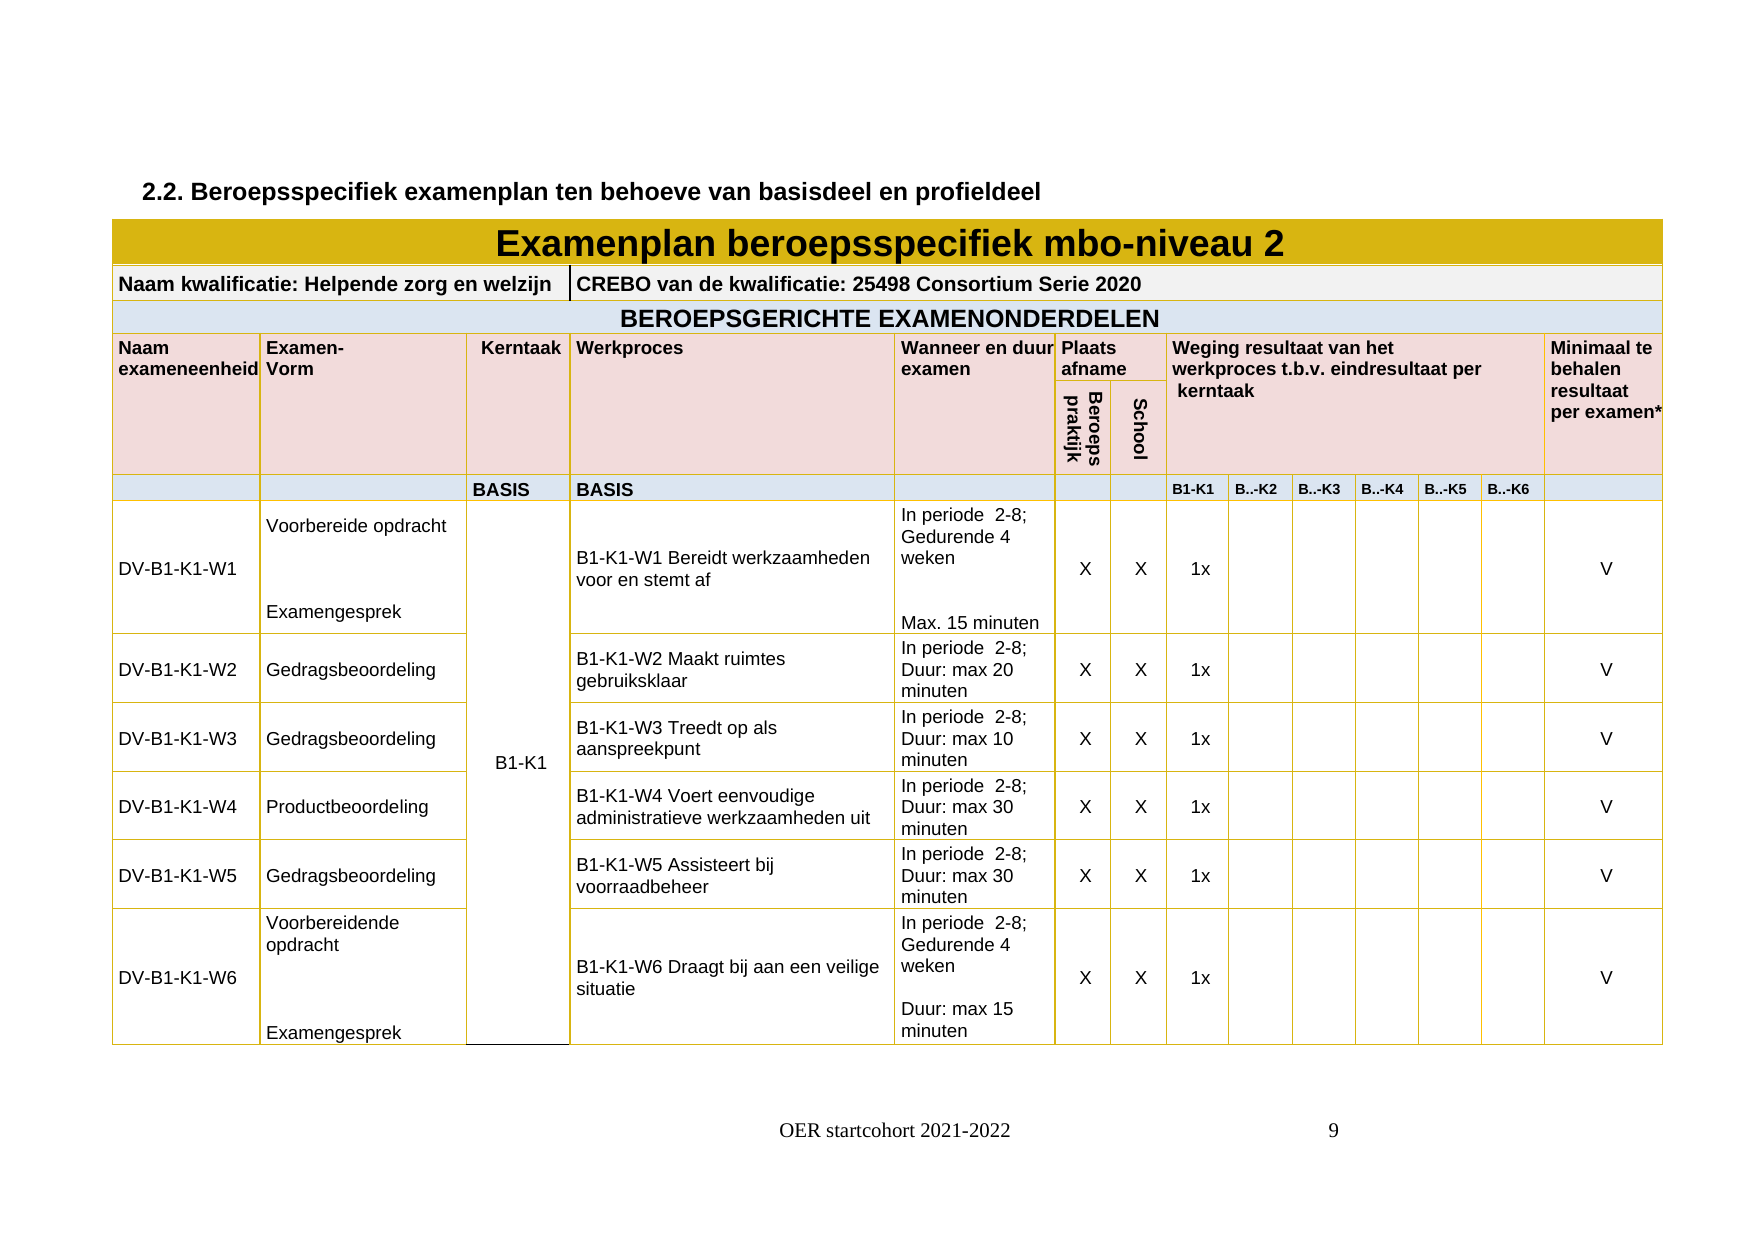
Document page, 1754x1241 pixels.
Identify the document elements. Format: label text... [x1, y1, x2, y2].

table_cell [1229, 501, 1292, 633]
table_cell [1419, 909, 1481, 1043]
table_cell [113, 475, 259, 500]
table_cell B1-K1-W4 Voert eenvoudige administratieve werkzaamheden uit [571, 772, 894, 839]
table_cell 1x [1167, 634, 1228, 702]
table_cell Werkproces [571, 334, 894, 474]
table_cell In periode 2-8; Duur: max 30 minuten [895, 772, 1054, 839]
table_cell V [1545, 840, 1662, 908]
table_cell 1x [1167, 501, 1228, 633]
table_cell X [1056, 634, 1110, 702]
table_cell 1x [1167, 909, 1228, 1043]
table_cell X [1111, 840, 1166, 908]
table_cell Productbeoordeling [261, 772, 466, 839]
table_header Examenplan beroepsspecifiek mbo-niveau 2 [113, 219, 1662, 264]
table_cell In periode 2-8; Gedurende 4 weken Max. 15 minuten [895, 501, 1054, 633]
table_cell V [1545, 772, 1662, 839]
table_cell [1293, 501, 1355, 633]
table_cell BASIS [571, 475, 894, 500]
table_cell X [1056, 772, 1110, 839]
table_cell Beroeps praktijk [1056, 381, 1110, 474]
table_cell B1-K1 [1167, 475, 1228, 500]
table_cell [1356, 772, 1418, 839]
table_cell [895, 475, 1054, 500]
subtitle 2.2. Beroepsspecifiek examenplan ten behoeve van basisdeel en profieldeel [142, 177, 1606, 206]
table_cell [1419, 772, 1481, 839]
table_cell [1229, 909, 1292, 1043]
table_cell V [1545, 501, 1662, 633]
table_cell B1-K1-W3 Treedt op als aanspreekpunt [571, 703, 894, 771]
table_cell Wanneer en duur examen [895, 334, 1054, 474]
table_cell Gedragsbeoordeling [261, 703, 466, 771]
table_cell X [1111, 772, 1166, 839]
table_cell Examen- Vorm [261, 334, 466, 474]
table_cell [1419, 840, 1481, 908]
table_cell [1293, 703, 1355, 771]
table_cell In periode 2-8; Duur: max 30 minuten [895, 840, 1054, 908]
table_cell BASIS [467, 475, 569, 500]
table_cell [1111, 475, 1166, 500]
table_cell [1293, 840, 1355, 908]
table_cell Plaats afname [1056, 334, 1166, 380]
table_cell Naam exameneenheid [113, 334, 259, 474]
table_cell [1356, 634, 1418, 702]
table_cell V [1545, 703, 1662, 771]
table_cell [1482, 840, 1544, 908]
table_cell [1356, 703, 1418, 771]
table_cell In periode 2-8; Duur: max 20 minuten [895, 634, 1054, 702]
table_cell X [1056, 703, 1110, 771]
table_cell X [1111, 703, 1166, 771]
table_cell [1229, 840, 1292, 908]
table_cell Voorbereide opdracht Examengesprek [261, 501, 466, 633]
table_cell CREBO van de kwalificatie: 25498 Consortium Serie 2020 [571, 266, 1662, 300]
table_cell [1356, 909, 1418, 1043]
table_cell [1482, 501, 1544, 633]
table_cell DV-B1-K1-W2 [113, 634, 259, 702]
table_cell Gedragsbeoordeling [261, 840, 466, 908]
table_cell B..-K4 [1356, 475, 1418, 500]
table_cell [1293, 772, 1355, 839]
table_cell [1229, 634, 1292, 702]
table_cell B1-K1-W2 Maakt ruimtes gebruiksklaar [571, 634, 894, 702]
table_cell [1293, 634, 1355, 702]
table_cell Minimaal te behalen resultaat per examen* [1545, 334, 1662, 474]
table_cell [1482, 772, 1544, 839]
table_cell DV-B1-K1-W1 [113, 501, 259, 633]
table_cell Kerntaak [467, 334, 569, 474]
table_cell Voorbereidende opdracht Examengesprek [261, 909, 466, 1043]
table_cell School [1111, 381, 1166, 474]
table_cell X [1056, 909, 1110, 1043]
table_cell Weging resultaat van het werkproces t.b.v. eindresultaat per kerntaak [1167, 334, 1544, 474]
table_cell X [1111, 501, 1166, 633]
table_cell [1419, 634, 1481, 702]
table_cell X [1111, 634, 1166, 702]
table_cell B..-K2 [1229, 475, 1292, 500]
table_cell X [1111, 909, 1166, 1043]
table_cell 1x [1167, 772, 1228, 839]
table_cell 1x [1167, 840, 1228, 908]
table_cell B..-K5 [1419, 475, 1481, 500]
table_cell [1419, 703, 1481, 771]
table_cell B..-K6 [1482, 475, 1544, 500]
table_cell V [1545, 909, 1662, 1043]
table_cell [1229, 703, 1292, 771]
table_cell B1-K1-W6 Draagt bij aan een veilige situatie [571, 909, 894, 1043]
table_cell DV-B1-K1-W6 [113, 909, 259, 1043]
table_cell [1293, 909, 1355, 1043]
table_cell B..-K3 [1293, 475, 1355, 500]
table_cell DV-B1-K1-W5 [113, 840, 259, 908]
table_cell DV-B1-K1-W3 [113, 703, 259, 771]
table_cell [1482, 703, 1544, 771]
table_cell [1482, 634, 1544, 702]
table_cell X [1056, 840, 1110, 908]
table_cell DV-B1-K1-W4 [113, 772, 259, 839]
table_cell [1056, 475, 1110, 500]
table_cell Naam kwalificatie: Helpende zorg en welzijn [113, 266, 569, 300]
table_cell [1356, 501, 1418, 633]
table_cell BEROEPSGERICHTE EXAMENONDERDELEN [113, 301, 1662, 333]
table_cell X [1056, 501, 1110, 633]
table_cell V [1545, 634, 1662, 702]
table_cell [1229, 772, 1292, 839]
table_cell [1482, 909, 1544, 1043]
table_cell In periode 2-8; Gedurende 4 weken Duur: max 15 minuten [895, 909, 1054, 1043]
table_cell [1419, 501, 1481, 633]
table_cell [261, 475, 466, 500]
table_cell [1545, 475, 1662, 500]
table_cell B1-K1 [467, 501, 569, 1043]
table_cell B1-K1-W1 Bereidt werkzaamheden voor en stemt af [571, 501, 894, 633]
table_cell [1356, 840, 1418, 908]
table_cell B1-K1-W5 Assisteert bij voorraadbeheer [571, 840, 894, 908]
table_cell 1x [1167, 703, 1228, 771]
table_cell In periode 2-8; Duur: max 10 minuten [895, 703, 1054, 771]
table_cell Gedragsbeoordeling [261, 634, 466, 702]
